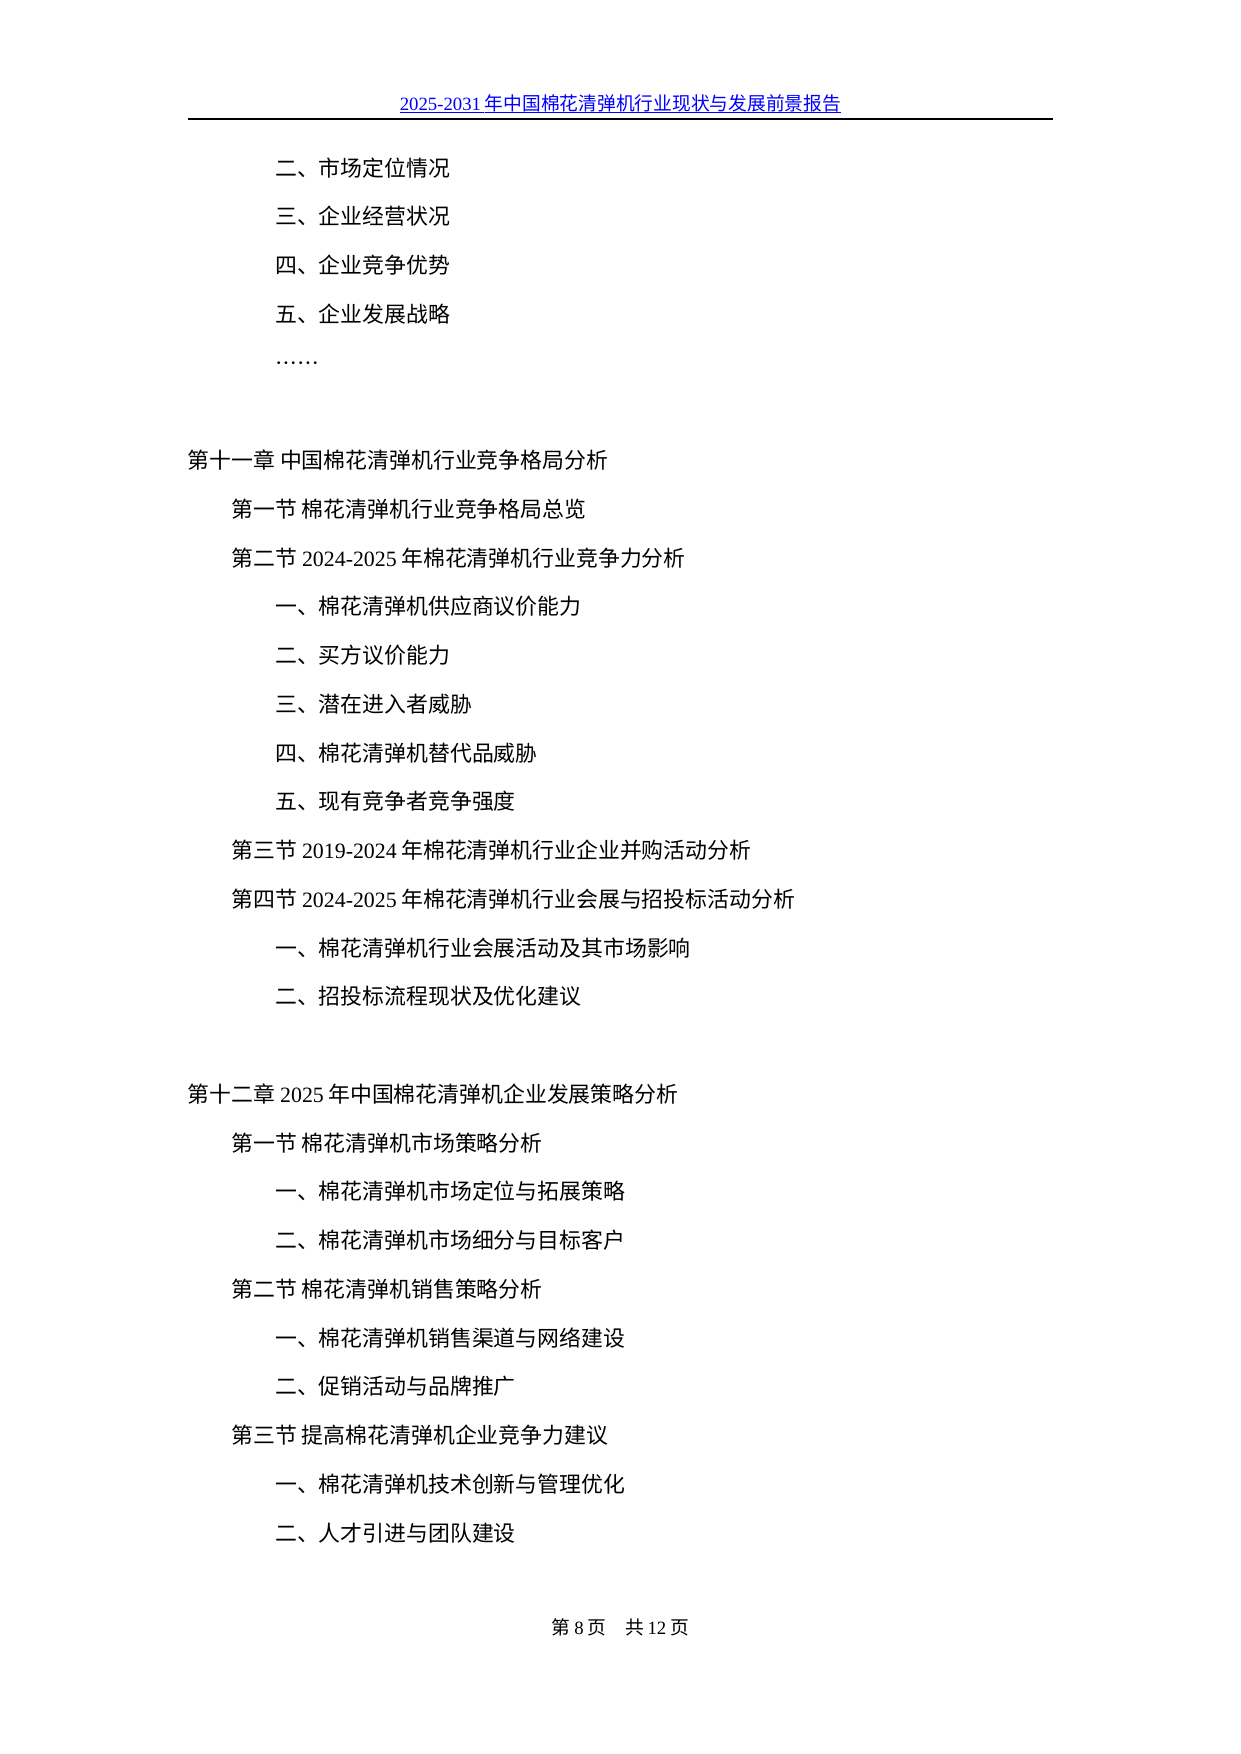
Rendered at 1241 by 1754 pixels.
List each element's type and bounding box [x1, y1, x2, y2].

text [187, 150, 1053, 1548]
